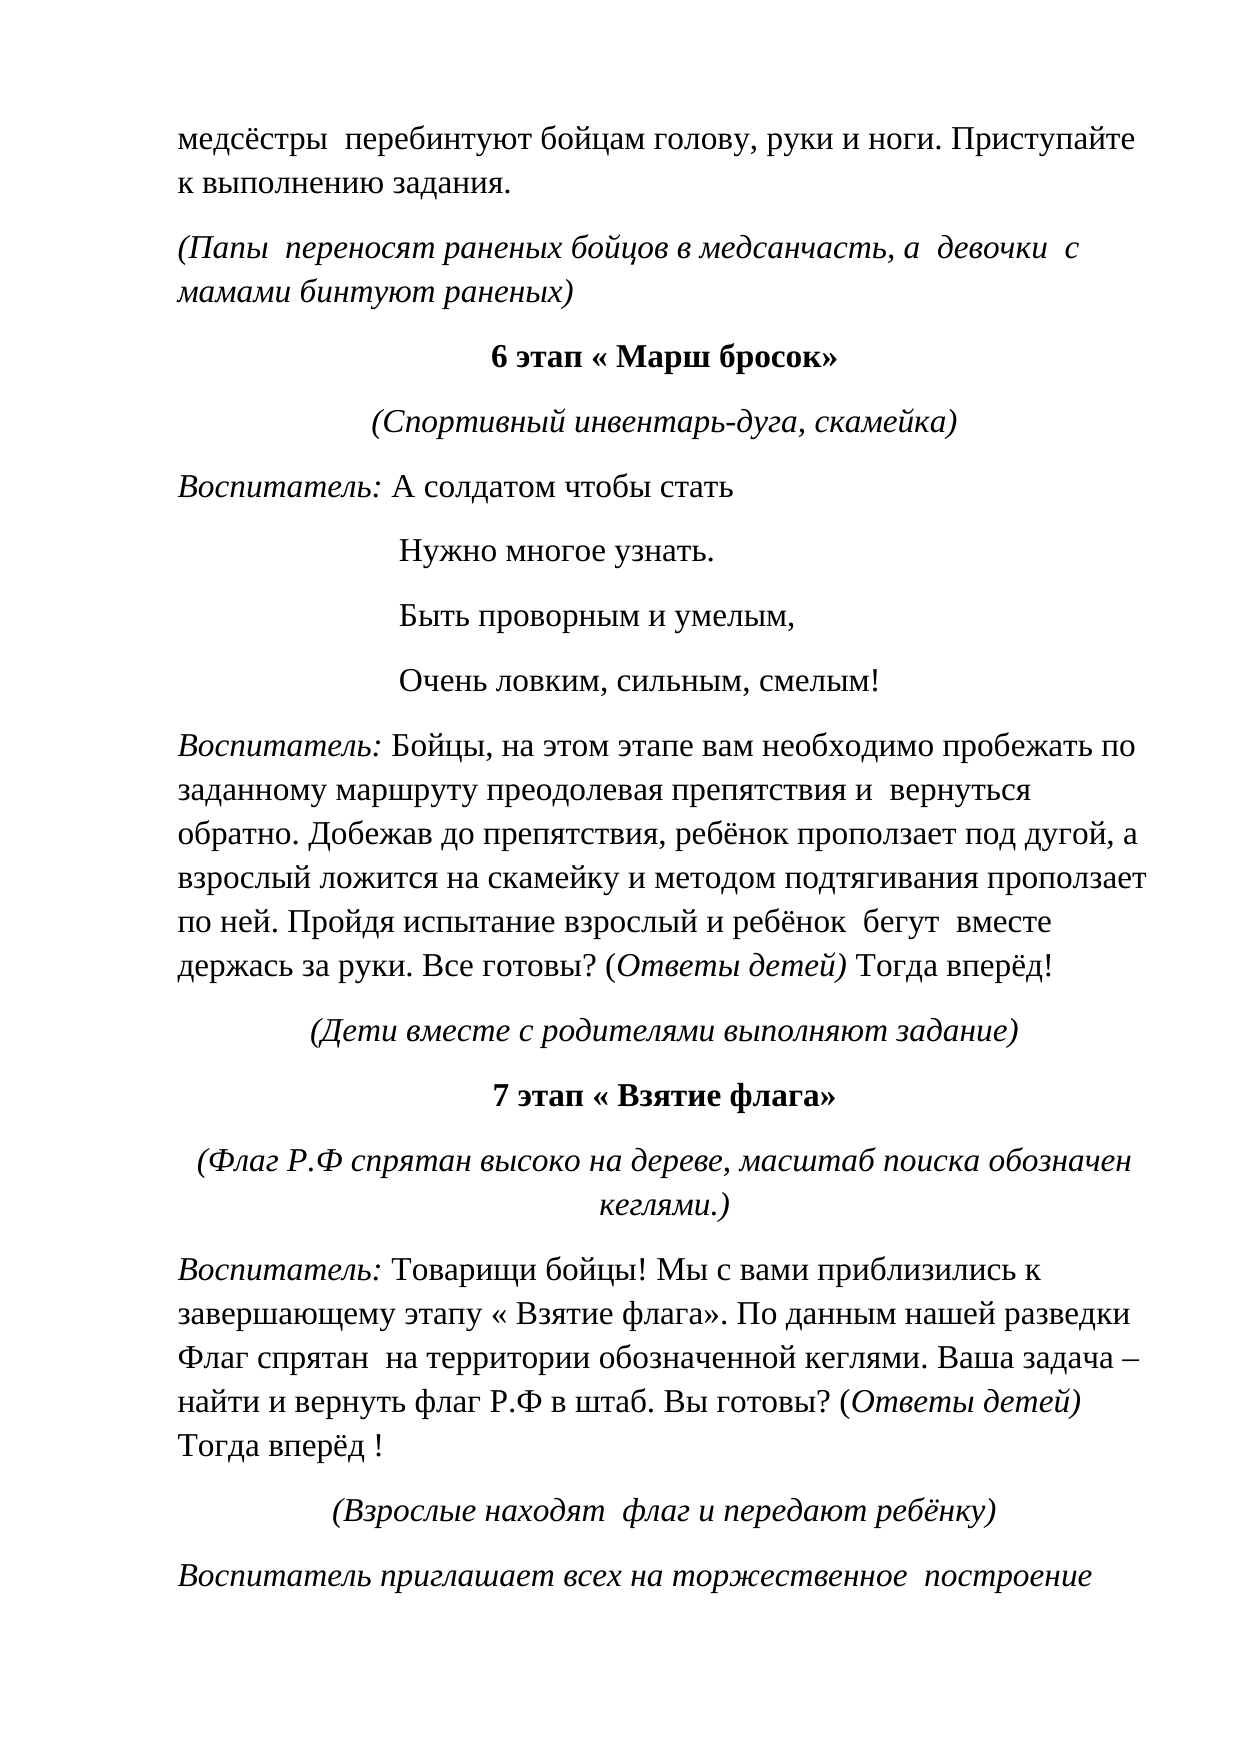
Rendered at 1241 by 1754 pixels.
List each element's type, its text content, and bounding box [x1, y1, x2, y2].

text 7 этап « Взятие флага» [177, 1076, 1152, 1114]
text (Взрослые находят флаг и передают ребёнку) [177, 1491, 1152, 1529]
text Быть проворным и умелым, [177, 596, 1152, 634]
text Очень ловким, сильным, смелым! [177, 661, 1152, 699]
text Нужно многое узнать. [177, 531, 1152, 569]
text 6 этап « Марш бросок» [177, 336, 1152, 374]
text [177, 118, 1152, 201]
text (Дети вместе с родителями выполняют задание) [177, 1011, 1152, 1049]
text Воспитатель: А солдатом чтобы стать [177, 466, 1152, 504]
text (Папы переносят раненых бойцов в медсанчасть, а девочки с мамами бинтуют раненых) [177, 227, 1152, 309]
text (Спортивный инвентарь-дуга, скамейка) [177, 401, 1152, 439]
text Воспитатель: Бойцы, на этом этапе вам необходимо пробежать по заданному маршруту преодолевая препятствия и вернуться обратно. Добежав до препятствия, ребёнок проползает под дугой, а взрослый ложится на скамейку и методом подтягивания проползает по ней. Пройдя испытание взрослый и ребёнок бегут вместе держась за руки. Все готовы? (Ответы детей) Тогда вперёд! [177, 725, 1152, 984]
text Воспитатель приглашает всех на торжественное построение [177, 1555, 1152, 1594]
text Воспитатель: Товарищи бойцы! Мы с вами приблизились к завершающему этапу « Взятие флага». По данным нашей разведки Флаг спрятан на территории обозначенной кеглями. Ваша задача – найти и вернуть флаг Р.Ф в штаб. Вы готовы? (Ответы детей) Тогда вперёд ! [177, 1249, 1152, 1464]
text (Флаг Р.Ф спрятан высоко на дереве, масштаб поиска обозначен кеглями.) [177, 1140, 1152, 1223]
